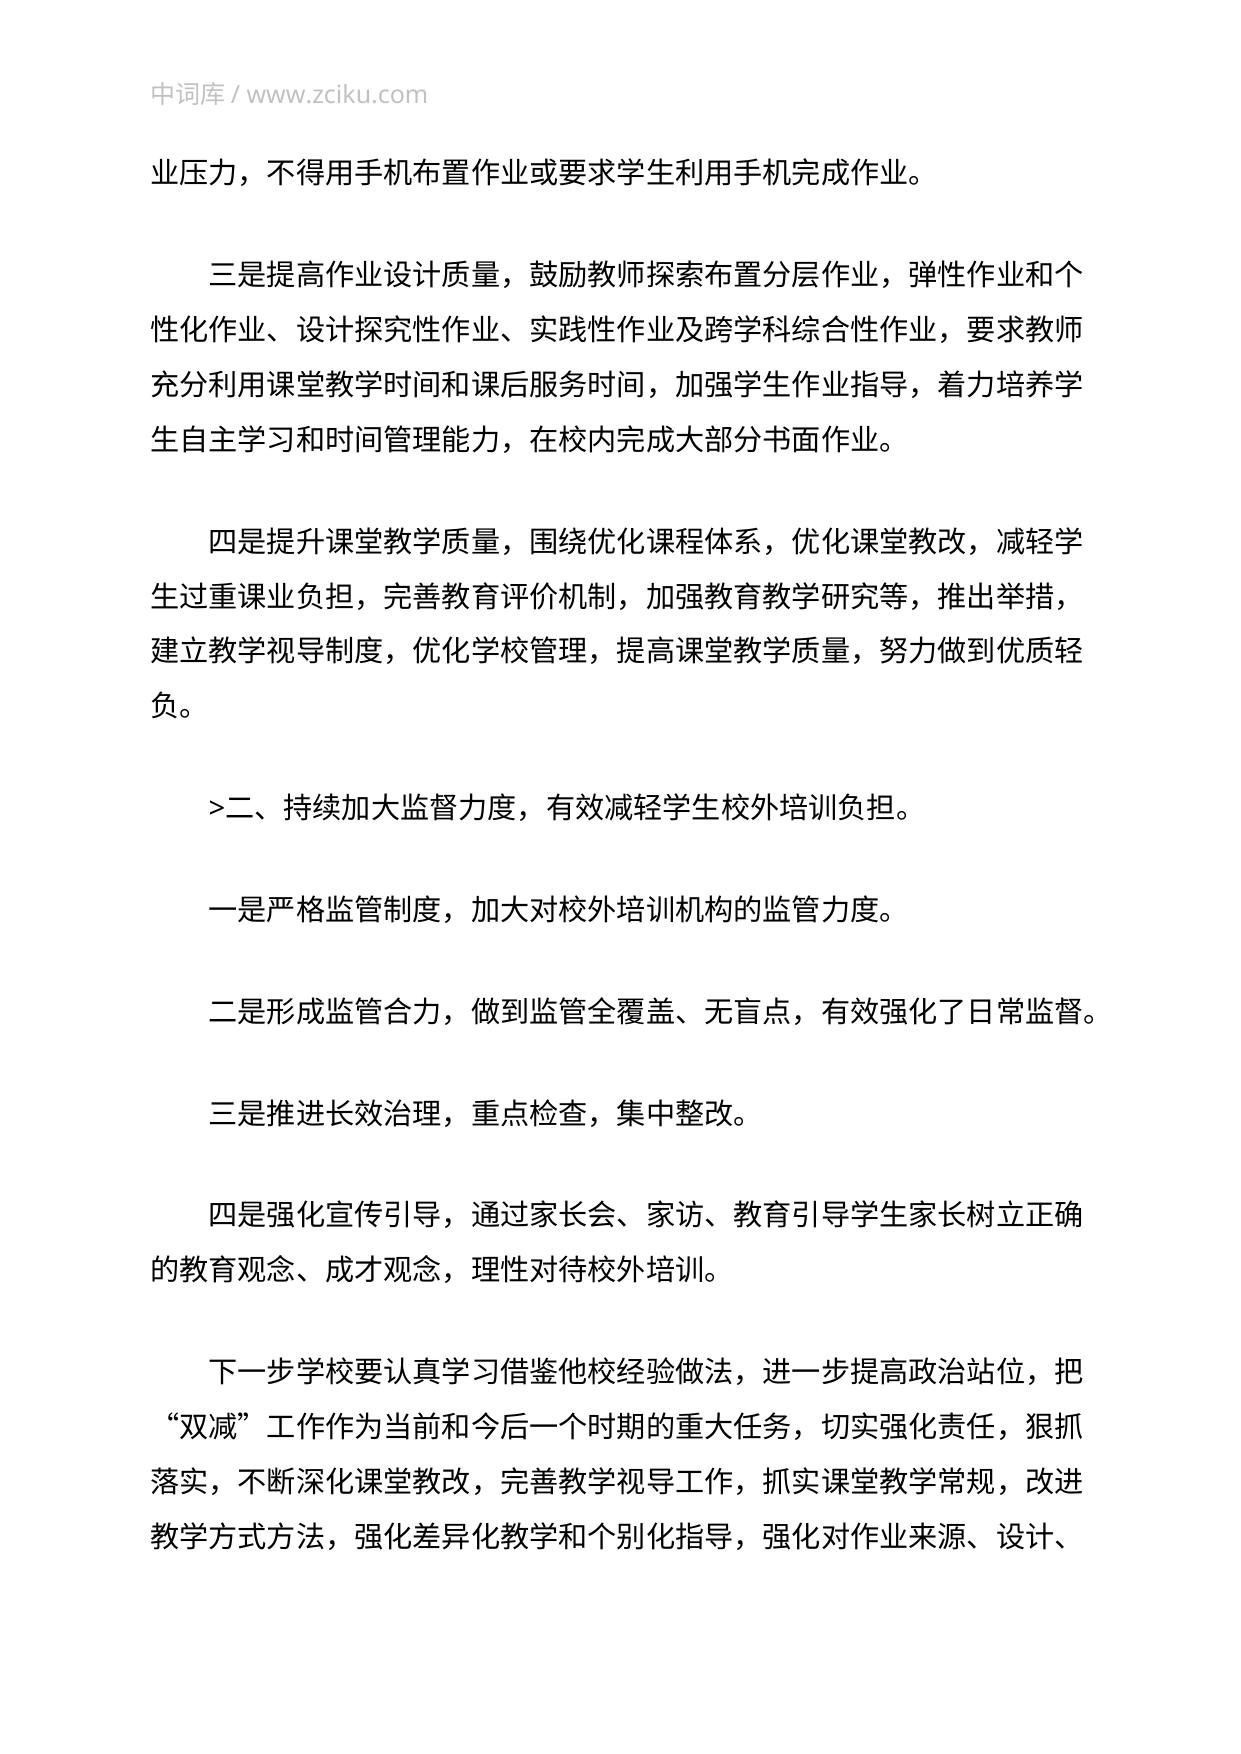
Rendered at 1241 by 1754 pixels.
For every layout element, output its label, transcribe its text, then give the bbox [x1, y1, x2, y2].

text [150, 150, 1090, 192]
text 二是形成监管合力，做到监管全覆盖、无盲点，有效强化了日常监督。 [150, 988, 1090, 1031]
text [150, 1349, 1090, 1556]
text 四是强化宣传引导，通过家长会、家访、教育引导学生家长树立正确的教育观念、成才观念，理性对待校外培训。 [150, 1192, 1090, 1289]
text >二、持续加大监督力度，有效减轻学生校外培训负担。 [150, 785, 1090, 827]
text 一是严格监管制度，加大对校外培训机构的监管力度。 [150, 887, 1090, 929]
text 三是提高作业设计质量，鼓励教师探索布置分层作业，弹性作业和个性化作业、设计探究性作业、实践性作业及跨学科综合性作业，要求教师充分利用课堂教学时间和课后服务时间，加强学生作业指导，着力培养学生自主学习和时间管理能力，在校内完成大部分书面作业。 [150, 252, 1090, 459]
text 四是提升课堂教学质量，围绕优化课程体系，优化课堂教改，减轻学生过重课业负担，完善教育评价机制，加强教育教学研究等，推出举措，建立教学视导制度，优化学校管理，提高课堂教学质量，努力做到优质轻负。 [150, 518, 1090, 725]
text 三是推进长效治理，重点检查，集中整改。 [150, 1090, 1090, 1132]
